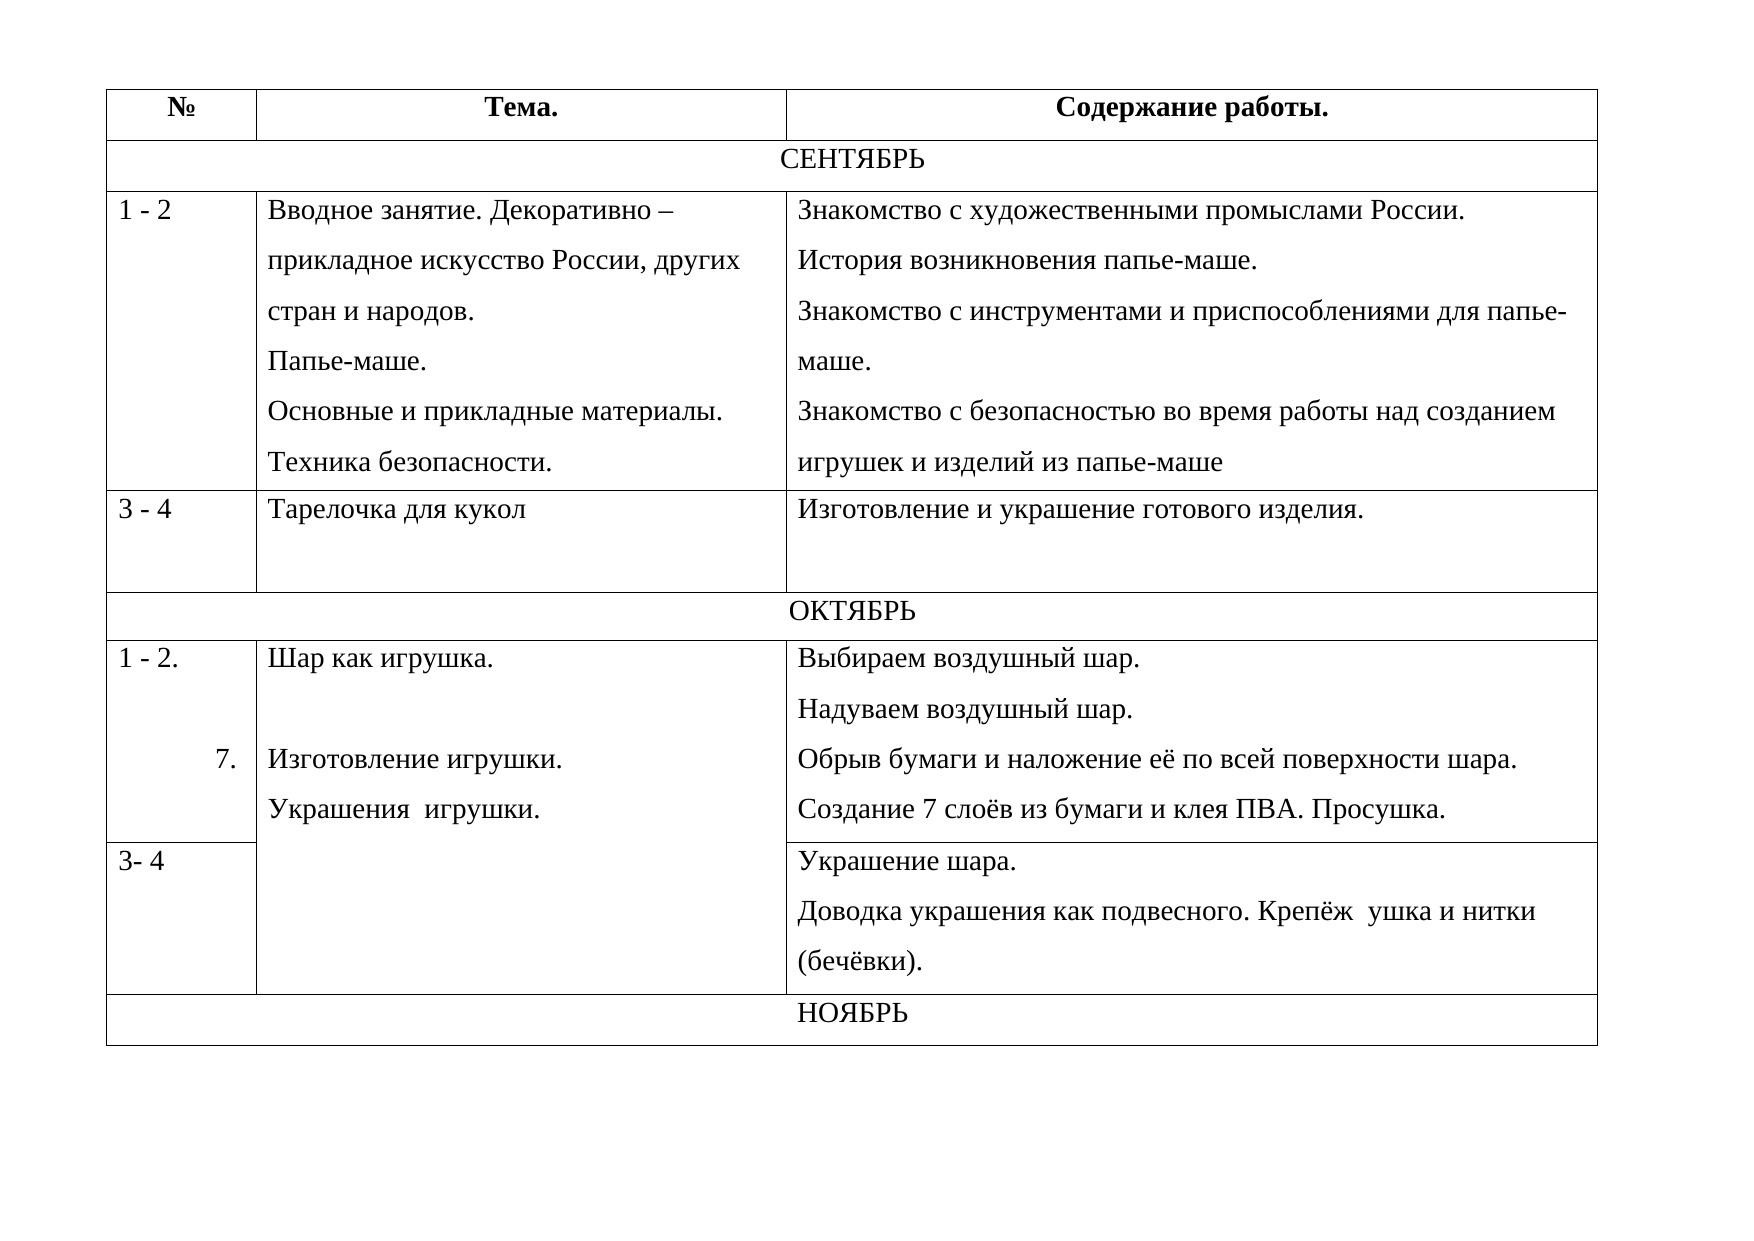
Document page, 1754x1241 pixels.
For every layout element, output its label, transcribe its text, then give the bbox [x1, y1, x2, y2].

table_cell 1 - 2. 7. [107, 641, 256, 842]
table_header Содержание работы. [787, 90, 1597, 140]
table_cell Тарелочка для кукол [257, 491, 786, 592]
table_cell Выбираем воздушный шар. Надуваем воздушный шар. Обрыв бумаги и наложение её по всей поверхности шара. Создание 7 слоёв из бумаги и клея ПВА. Просушка. [787, 641, 1597, 842]
table_cell Изготовление и украшение готового изделия. [787, 491, 1597, 592]
table_cell ОКТЯБРЬ [107, 593, 1597, 639]
table_cell НОЯБРЬ [107, 995, 1597, 1045]
table_header Тема. [257, 90, 786, 140]
table_header № [107, 90, 256, 140]
table_cell Украшение шара. Доводка украшения как подвесного. Крепёж ушка и нитки (бечёвки). [787, 843, 1597, 994]
table_cell 3- 4 [107, 843, 256, 994]
table_cell СЕНТЯБРЬ [107, 141, 1597, 191]
table_cell Знакомство с художественными промыслами России. История возникновения папье-маше. Знакомство с инструментами и приспособлениями для папье-маше. Знакомство с безопасностью во время работы над созданием игрушек и изделий из папье-маше [787, 192, 1597, 490]
table_cell 3 - 4 [107, 491, 256, 592]
table_cell Шар как игрушка. Изготовление игрушки. Украшения игрушки. [257, 641, 786, 994]
table_cell Вводное занятие. Декоративно – прикладное искусство России, других стран и народов. Папье-маше. Основные и прикладные материалы. Техника безопасности. [257, 192, 786, 490]
table_cell 1 - 2 [107, 192, 256, 490]
